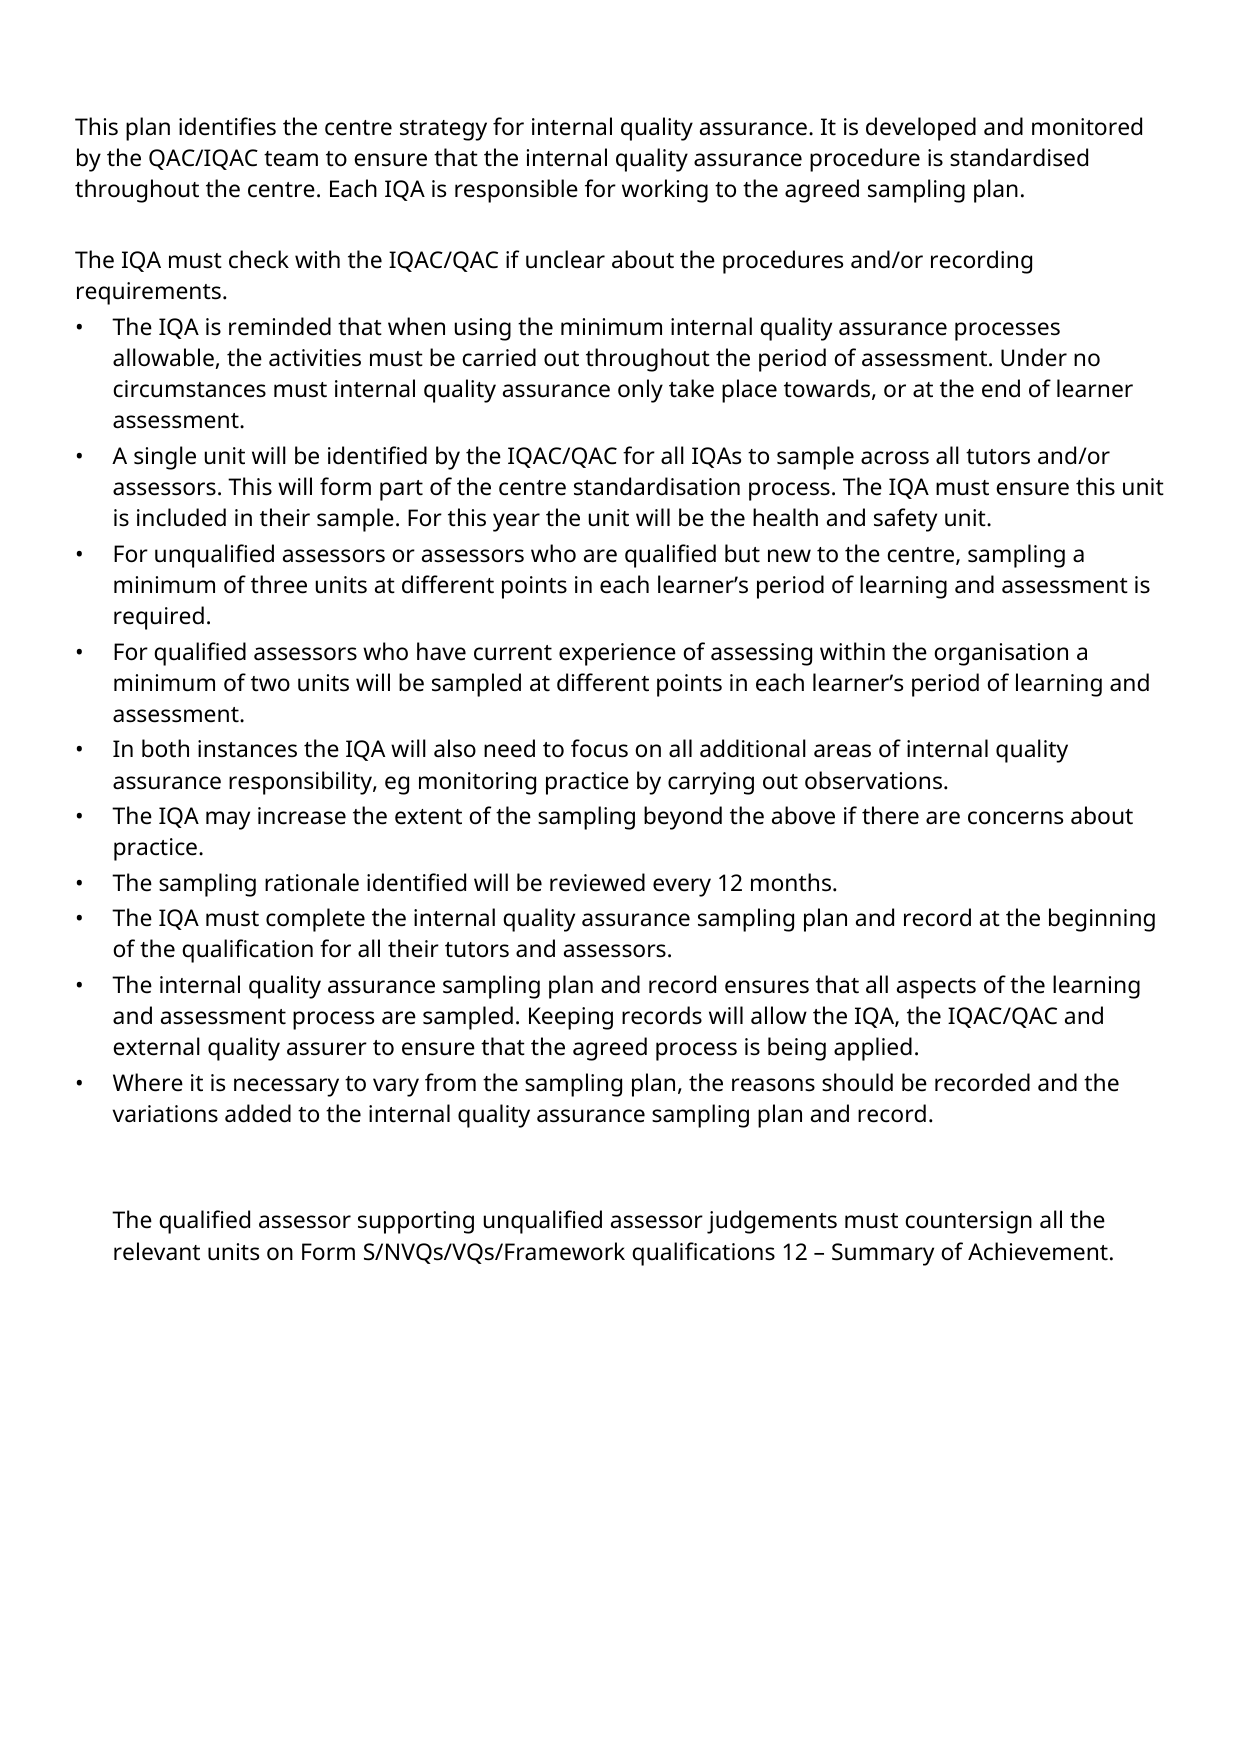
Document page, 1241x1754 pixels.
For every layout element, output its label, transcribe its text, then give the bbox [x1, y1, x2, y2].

text • For qualified assessors who have current experience of assessing within the organisation a minimum of two units will be sampled at different points in each learner’s period of learning and assessment. [75, 635, 1165, 729]
text • The sampling rationale identified will be reviewed every 12 months. [75, 867, 1165, 898]
text • The IQA must complete the internal quality assurance sampling plan and record at the beginning of the qualification for all their tutors and assessors. [75, 902, 1165, 964]
text • The internal quality assurance sampling plan and record ensures that all aspects of the learning and assessment process are sampled. Keeping records will allow the IQA, the IQAC/QAC and external quality assurer to ensure that the agreed process is being applied. [75, 969, 1165, 1062]
text The IQA must check with the IQAC/QAC if unclear about the procedures and/or recording requirements. [75, 244, 1165, 306]
text The qualified assessor supporting unqualified assessor judgements must countersign all the relevant units on Form S/NVQs/VQs/Framework qualifications 12 – Summary of Achievement. [112, 1204, 1165, 1267]
text • Where it is necessary to vary from the sampling plan, the reasons should be recorded and the variations added to the internal quality assurance sampling plan and record. [75, 1067, 1165, 1129]
text • The IQA is reminded that when using the minimum internal quality assurance processes allowable, the activities must be carried out throughout the period of assessment. Under no circumstances must internal quality assurance only take place towards, or at the end of learner assessment. [75, 310, 1165, 435]
text • A single unit will be identified by the IQAC/QAC for all IQAs to sample across all tutors and/or assessors. This will form part of the centre standardisation process. The IQA must ensure this unit is included in their sample. For this year the unit will be the health and safety unit. [75, 439, 1165, 533]
text • For unqualified assessors or assessors who are qualified but new to the centre, sampling a minimum of three units at different points in each learner’s period of learning and assessment is required. [75, 537, 1165, 631]
text • In both instances the IQA will also need to focus on all additional areas of internal quality assurance responsibility, eg monitoring practice by carrying out observations. [75, 733, 1165, 796]
text • The IQA may increase the extent of the sampling beyond the above if there are concerns about practice. [75, 800, 1165, 862]
text This plan identifies the centre strategy for internal quality assurance. It is developed and monitored by the QAC/IQAC team to ensure that the internal quality assurance procedure is standardised throughout the centre. Each IQA is responsible for working to the agreed sampling plan. [75, 110, 1165, 204]
